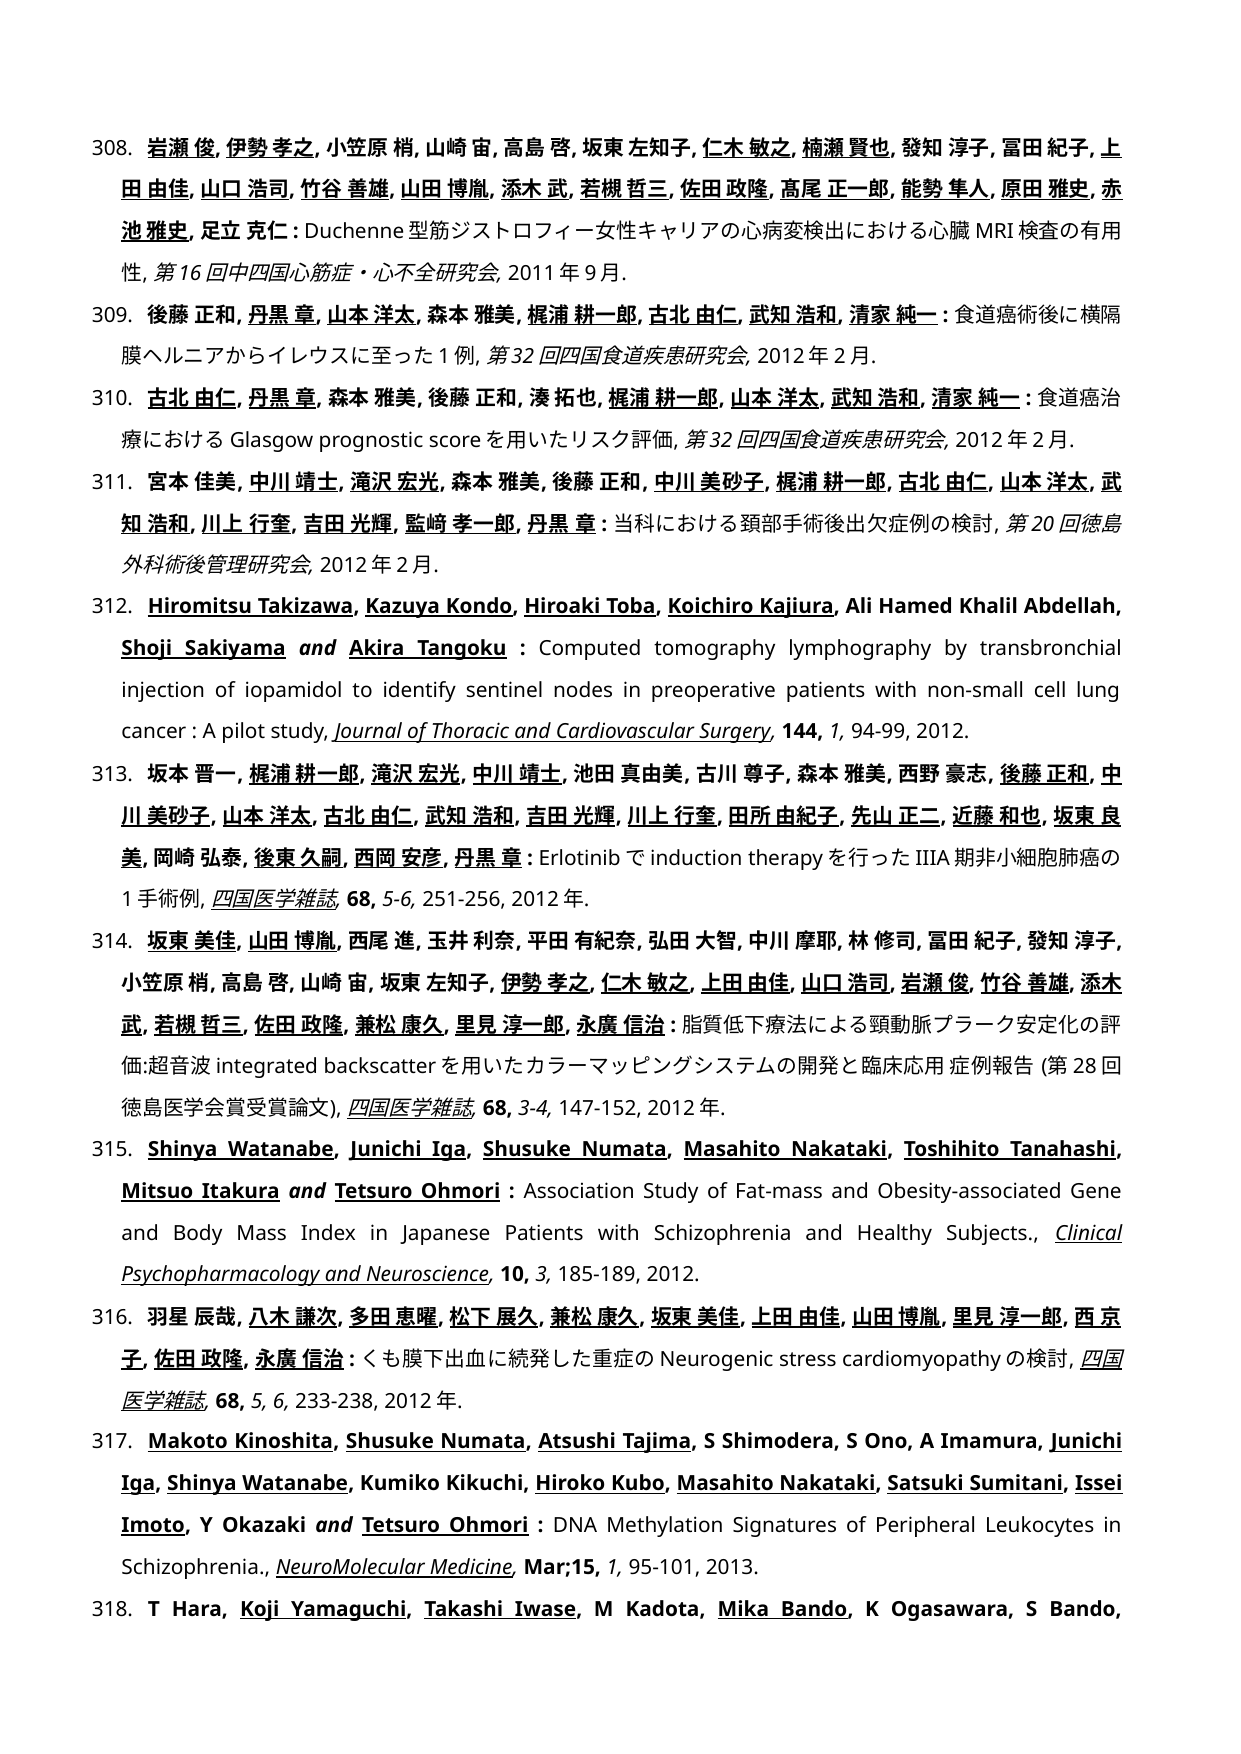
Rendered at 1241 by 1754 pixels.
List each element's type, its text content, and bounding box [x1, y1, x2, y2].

list Shinya Watanabe, Junichi Iga, Shusuke Numata, Masahito Nakataki, Toshihito Tanahashi, Mitsuo Itakura and Tetsuro Ohmori : Association Study of Fat-mass and Obesity-associated Gene and Body Mass Index in Japanese Patients with Schizophrenia and Healthy Subjects., Clinical Psychopharmacology and Neuroscience, 10, 3, 185-189, 2012. [92, 1128, 1122, 1295]
list Makoto Kinoshita, Shusuke Numata, Atsushi Tajima, S Shimodera, S Ono, A Imamura, Junichi Iga, Shinya Watanabe, Kumiko Kikuchi, Hiroko Kubo, Masahito Nakataki, Satsuki Sumitani, Issei Imoto, Y Okazaki and Tetsuro Ohmori : DNA Methylation Signatures of Peripheral Leukocytes in Schizophrenia., NeuroMolecular Medicine, Mar;15, 1, 95-101, 2013. [92, 1420, 1122, 1587]
list 宮本 佳美, 中川 靖士, 滝沢 宏光, 森本 雅美, 後藤 正和, 中川 美砂子, 梶浦 耕一郎, 古北 由仁, 山本 洋太, 武知 浩和, 川上 行奎, 吉田 光輝, 監﨑 孝一郎, 丹黒 章 : 当科における頚部手術後出欠症例の検討, 第20回徳島外科術後管理研究会, 2012年2月. [92, 459, 1122, 584]
list 坂東 美佳, 山田 博胤, 西尾 進, 玉井 利奈, 平田 有紀奈, 弘田 大智, 中川 摩耶, 林 修司, 冨田 紀子, 發知 淳子, 小笠原 梢, 高島 啓, 山崎 宙, 坂東 左知子, 伊勢 孝之, 仁木 敏之, 上田 由佳, 山口 浩司, 岩瀬 俊, 竹谷 善雄, 添木 武, 若槻 哲三, 佐田 政隆, 兼松 康久, 里見 淳一郎, 永廣 信治 : 脂質低下療法による頸動脈プラーク安定化の評価:超音波integrated backscatterを用いたカラーマッピングシステムの開発と臨床応用 症例報告 (第28回 徳島医学会賞受賞論文), 四国医学雑誌, 68, 3-4, 147-152, 2012年. [92, 919, 1122, 1128]
list 岩瀬 俊, 伊勢 孝之, 小笠原 梢, 山崎 宙, 高島 啓, 坂東 左知子, 仁木 敏之, 楠瀬 賢也, 發知 淳子, 冨田 紀子, 上田 由佳, 山口 浩司, 竹谷 善雄, 山田 博胤, 添木 武, 若槻 哲三, 佐田 政隆, 髙尾 正一郎, 能勢 隼人, 原田 雅史, 赤池 雅史, 足立 克仁 : Duchenne型筋ジストロフィー女性キャリアの心病変検出における心臓MRI検査の有用性, 第16回中四国心筋症・心不全研究会, 2011年9月. [92, 125, 1122, 292]
list 古北 由仁, 丹黒 章, 森本 雅美, 後藤 正和, 湊 拓也, 梶浦 耕一郎, 山本 洋太, 武知 浩和, 清家 純一 : 食道癌治療におけるGlasgow prognostic scoreを用いたリスク評価, 第32回四国食道疾患研究会, 2012年2月. [92, 376, 1122, 459]
list 後藤 正和, 丹黒 章, 山本 洋太, 森本 雅美, 梶浦 耕一郎, 古北 由仁, 武知 浩和, 清家 純一 : 食道癌術後に横隔膜ヘルニアからイレウスに至った1例, 第32回四国食道疾患研究会, 2012年2月. [92, 292, 1122, 376]
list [92, 1587, 1122, 1629]
list 坂本 晋一, 梶浦 耕一郎, 滝沢 宏光, 中川 靖士, 池田 真由美, 古川 尊子, 森本 雅美, 西野 豪志, 後藤 正和, 中川 美砂子, 山本 洋太, 古北 由仁, 武知 浩和, 吉田 光輝, 川上 行奎, 田所 由紀子, 先山 正二, 近藤 和也, 坂東 良美, 岡崎 弘泰, 後東 久嗣, 西岡 安彦, 丹黒 章 : Erlotinibでinduction therapyを行ったIIIA期非小細胞肺癌の1手術例, 四国医学雑誌, 68, 5-6, 251-256, 2012年. [92, 752, 1122, 919]
list Hiromitsu Takizawa, Kazuya Kondo, Hiroaki Toba, Koichiro Kajiura, Ali Hamed Khalil Abdellah, Shoji Sakiyama and Akira Tangoku : Computed tomography lymphography by transbronchial injection of iopamidol to identify sentinel nodes in preoperative patients with non-small cell lung cancer : A pilot study, Journal of Thoracic and Cardiovascular Surgery, 144, 1, 94-99, 2012. [92, 584, 1122, 752]
list 羽星 辰哉, 八木 謙次, 多田 恵曜, 松下 展久, 兼松 康久, 坂東 美佳, 上田 由佳, 山田 博胤, 里見 淳一郎, 西 京子, 佐田 政隆, 永廣 信治 : くも膜下出血に続発した重症のNeurogenic stress cardiomyopathyの検討, 四国医学雑誌, 68, 5, 6, 233-238, 2012年. [92, 1295, 1122, 1420]
